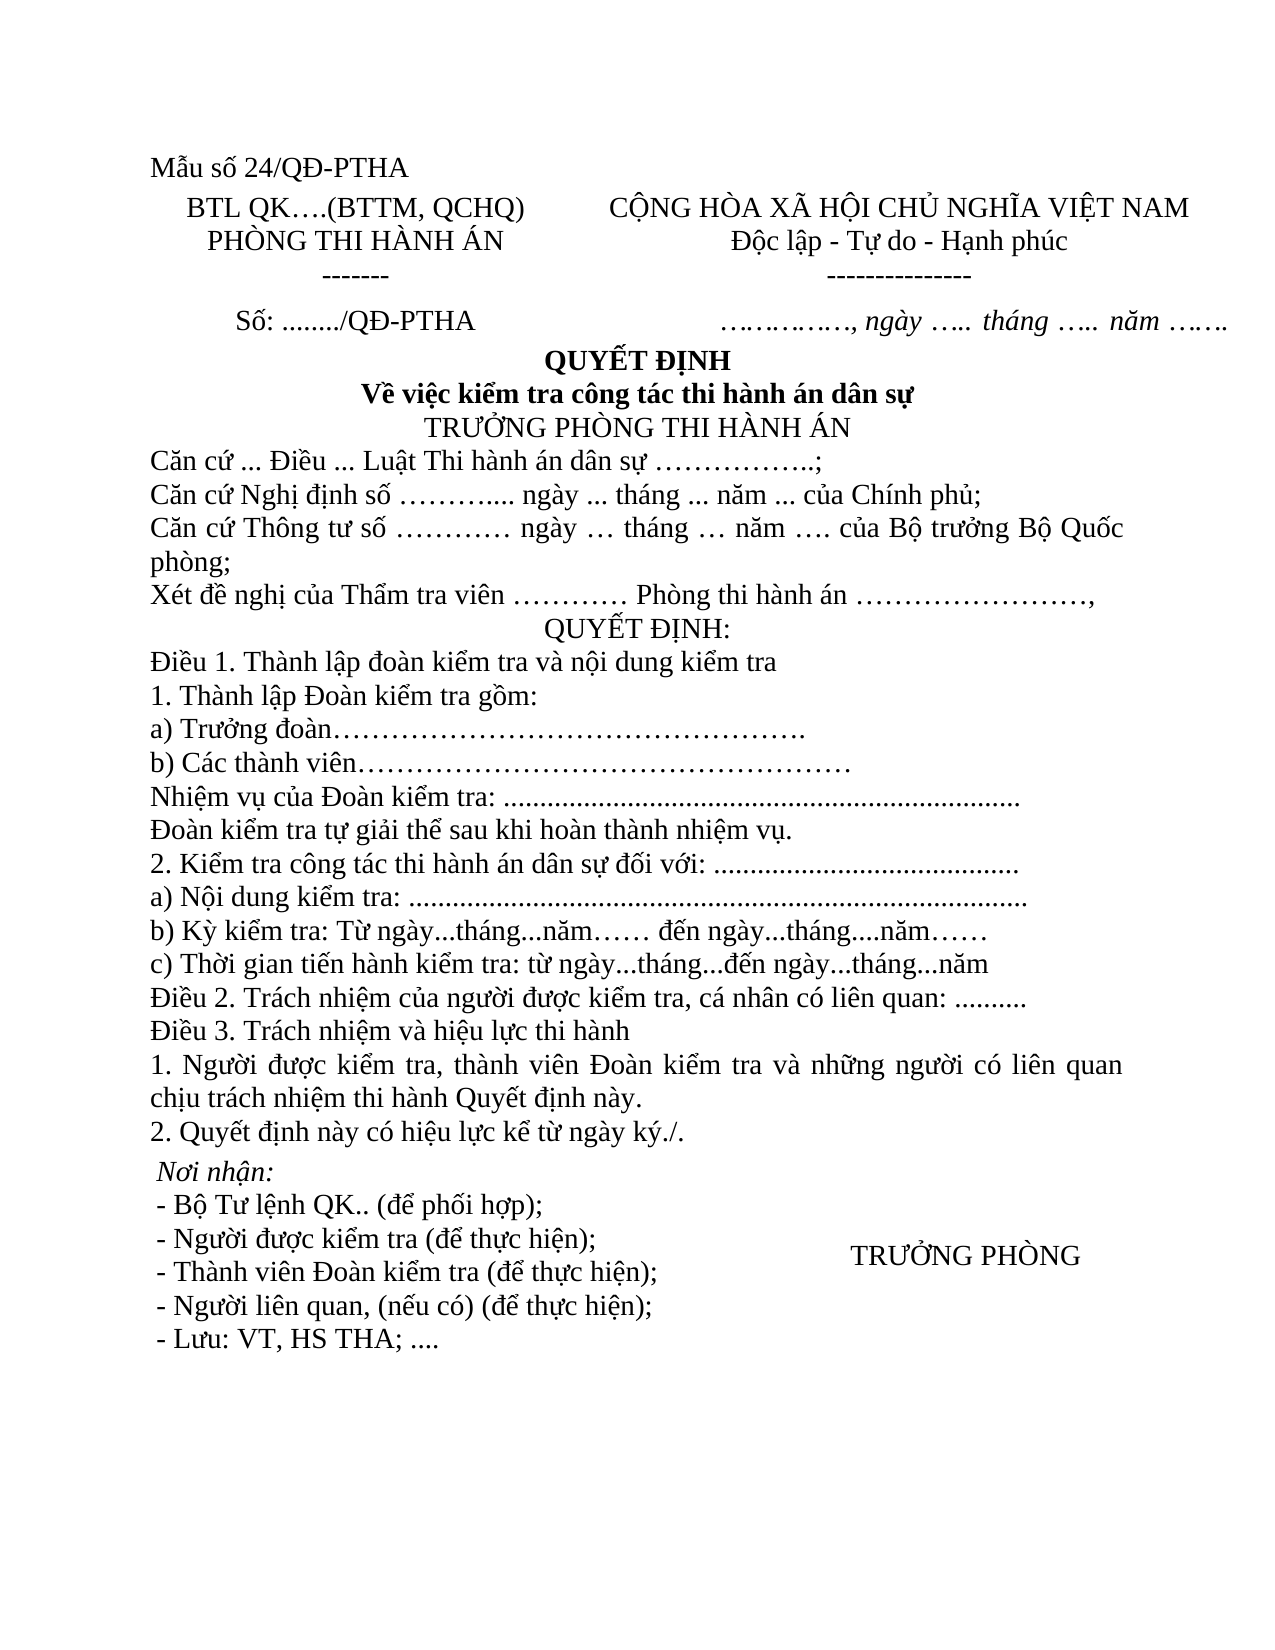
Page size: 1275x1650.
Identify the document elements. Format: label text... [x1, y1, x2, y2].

text Căn cứ Thông tư số ………… ngày … tháng … năm …. của Bộ trưởng Bộ Quốc phòng; [150, 510, 1125, 577]
table_header TRƯỞNG PHÒNG [694, 1148, 1237, 1361]
text a) Trưởng đoàn…………………………………………. [150, 712, 1125, 745]
text Căn cứ Nghị định số ……….... ngày ... tháng ... năm ... của Chính phủ; [150, 477, 1125, 510]
table_header CỘNG HÒA XÃ HỘI CHỦ NGHĨA VIỆT NAM Độc lập - Tự do - Hạnh phúc --------------- [561, 184, 1237, 297]
text b) Các thành viên…………………………………………… [150, 745, 1125, 779]
text 1. Thành lập Đoàn kiểm tra gồm: [150, 678, 1125, 712]
text 2. Kiểm tra công tác thi hành án dân sự đối với: .......................................... [150, 846, 1125, 879]
text TRƯỞNG PHÒNG THI HÀNH ÁN [150, 410, 1125, 443]
text QUYẾT ĐỊNH [150, 343, 1125, 376]
text 2. Quyết định này có hiệu lực kể từ ngày ký./. [150, 1114, 1125, 1148]
text a) Nội dung kiểm tra: ..................................................................................... [150, 879, 1125, 913]
text Điều 1. Thành lập đoàn kiểm tra và nội dung kiểm tra [150, 644, 1125, 678]
text Về việc kiểm tra công tác thi hành án dân sự [150, 376, 1125, 410]
table_header Nơi nhận: - Bộ Tư lệnh QK.. (để phối hợp); - Người được kiểm tra (để thực hiện); - Thành viên Đoàn kiểm tra (để thực hiện); - Người liên quan, (nếu có) (để thực hiện); - Lưu: VT, HS THA; .... [150, 1148, 694, 1361]
text Nhiệm vụ của Đoàn kiểm tra: ....................................................................... [150, 779, 1125, 812]
text c) Thời gian tiến hành kiểm tra: từ ngày...tháng...đến ngày...tháng...năm [150, 946, 1125, 980]
text Đoàn kiểm tra tự giải thể sau khi hoàn thành nhiệm vụ. [150, 812, 1125, 846]
text Căn cứ ... Điều ... Luật Thi hành án dân sự ……………..; [150, 443, 1125, 477]
text Điều 2. Trách nhiệm của người được kiểm tra, cá nhân có liên quan: .......... [150, 980, 1125, 1013]
text Mẫu số 24/QĐ-PTHA [150, 150, 1125, 183]
table_cell ……………, ngày ….. tháng ….. năm ……. [561, 297, 1237, 343]
text Điều 3. Trách nhiệm và hiệu lực thi hành [150, 1013, 1125, 1047]
text b) Kỳ kiểm tra: Từ ngày...tháng...năm…… đến ngày...tháng....năm…… [150, 913, 1125, 946]
text Xét đề nghị của Thẩm tra viên ………… Phòng thi hành án ……………………, [150, 577, 1125, 611]
text QUYẾT ĐỊNH: [150, 611, 1125, 644]
table_cell Số: ......../QĐ-PTHA [150, 297, 561, 343]
table_header BTL QK….(BTTM, QCHQ) PHÒNG THI HÀNH ÁN ------- [150, 184, 561, 297]
text 1. Người được kiểm tra, thành viên Đoàn kiểm tra và những người có liên quan chịu trách nhiệm thi hành Quyết định này. [150, 1047, 1125, 1114]
